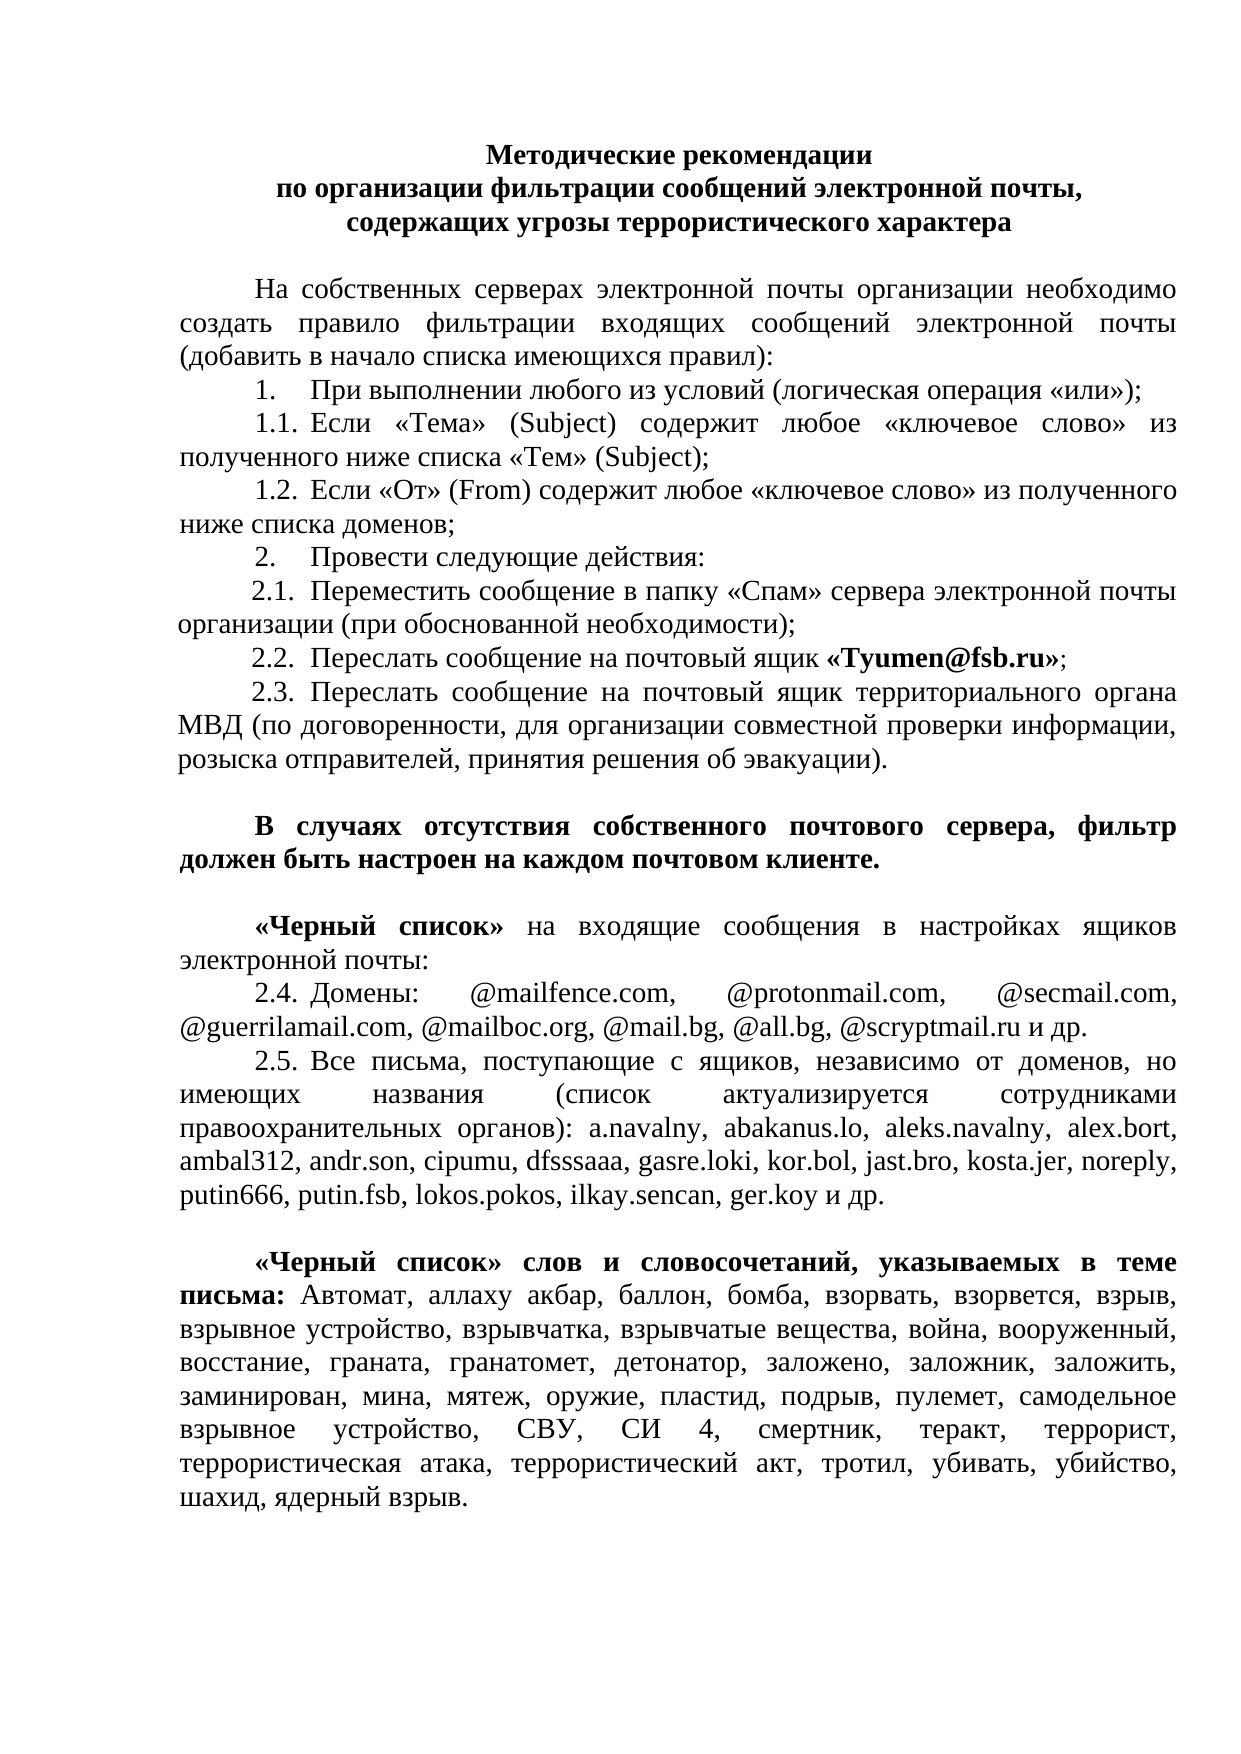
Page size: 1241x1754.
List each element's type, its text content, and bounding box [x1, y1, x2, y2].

text содержащих угрозы террористического характера [177, 204, 1181, 238]
text «Черный список» слов и словосочетаний, указываемых в теме письма: Автомат, аллаху акбар, баллон, бомба, взорвать, взорвется, взрыв, взрывное устройство, взрывчатка, взрывчатые вещества, война, вооруженный, восстание, граната, гранатомет, детонатор, заложено, заложник, заложить, заминирован, мина, мятеж, оружие, пластид, подрыв, пулемет, самодельное взрывное устройство, СВУ, СИ 4, смертник, теракт, террорист, террористическая атака, террористический акт, тротил, убивать, убийство, шахид, ядерный взрыв. [179, 1244, 1177, 1512]
list Переместить сообщение в папку «Спам» сервера электронной почты организации (при обоснованной необходимости); [177, 573, 1177, 640]
text В случаях отсутствия собственного почтового сервера, фильтр должен быть настроен на каждом почтовом клиенте. [179, 808, 1177, 875]
text На собственных серверах электронной почты организации необходимо создать правило фильтрации входящих сообщений электронной почты (добавить в начало списка имеющихся правил): [179, 271, 1177, 372]
list Домены: @mailfence.com, @protonmail.com, @secmail.com, @guerrilamail.com, @mailboc.org, @mail.bg, @all.bg, @scryptmail.ru и др. [179, 976, 1177, 1043]
list Если «Тема» (Subject) содержит любое «ключевое слово» из полученного ниже списка «Тем» (Subject); [179, 405, 1177, 472]
text Методические рекомендации [177, 137, 1181, 171]
list Переслать сообщение на почтовый ящик «Tyumen@fsb.ru»; [177, 640, 1177, 674]
list Если «От» (From) содержит любое «ключевое слово» из полученного ниже списка доменов; [179, 472, 1177, 539]
text «Черный список» на входящие сообщения в настройках ящиков электронной почты: [179, 908, 1177, 976]
list При выполнении любого из условий (логическая операция «или»); [179, 372, 1177, 405]
list Переслать сообщение на почтовый ящик территориального органа МВД (по договоренности, для организации совместной проверки информации, розыска отправителей, принятия решения об эвакуации). [177, 674, 1177, 774]
list Провести следующие действия: [179, 539, 1177, 573]
text по организации фильтрации сообщений электронной почты, [177, 171, 1181, 204]
list Все письма, поступающие с ящиков, независимо от доменов, но имеющих названия (список актуализируется сотрудниками правоохранительных органов): a.navalny, abakanus.lo, aleks.navalny, alex.bort, ambal312, andr.son, cipumu, dfsssaaa, gasre.loki, kor.bol, jast.bro, kosta.jer, noreply, putin666, putin.fsb, lokos.pokos, ilkay.sencan, ger.koy и др. [179, 1043, 1177, 1210]
